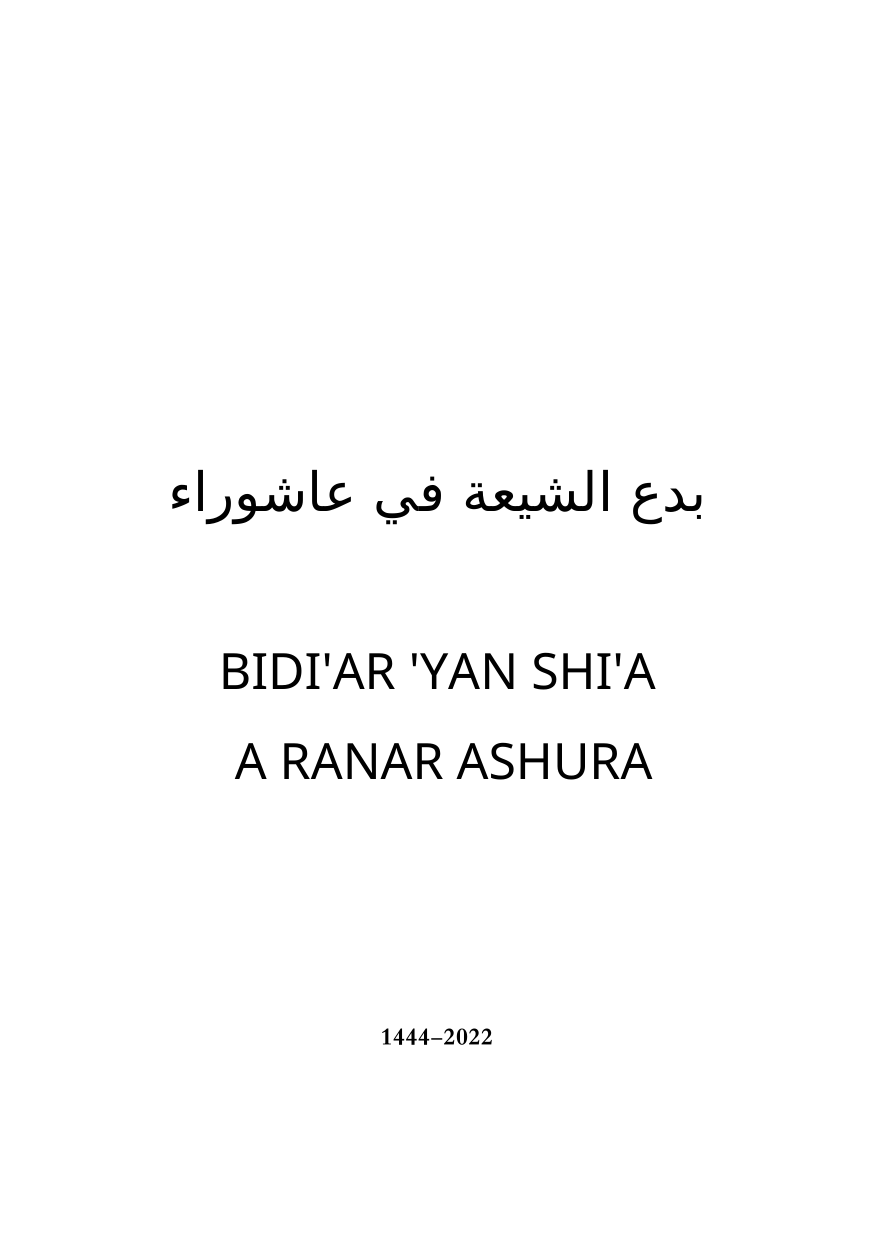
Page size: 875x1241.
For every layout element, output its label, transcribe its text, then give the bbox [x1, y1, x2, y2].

text بدع الشيعة في عاشوراء [89, 461, 785, 524]
text BIDI'AR 'YAN SHI'A [89, 636, 785, 704]
text A RANAR ASHURA [89, 726, 785, 794]
text 1444-2022 [89, 1021, 785, 1059]
